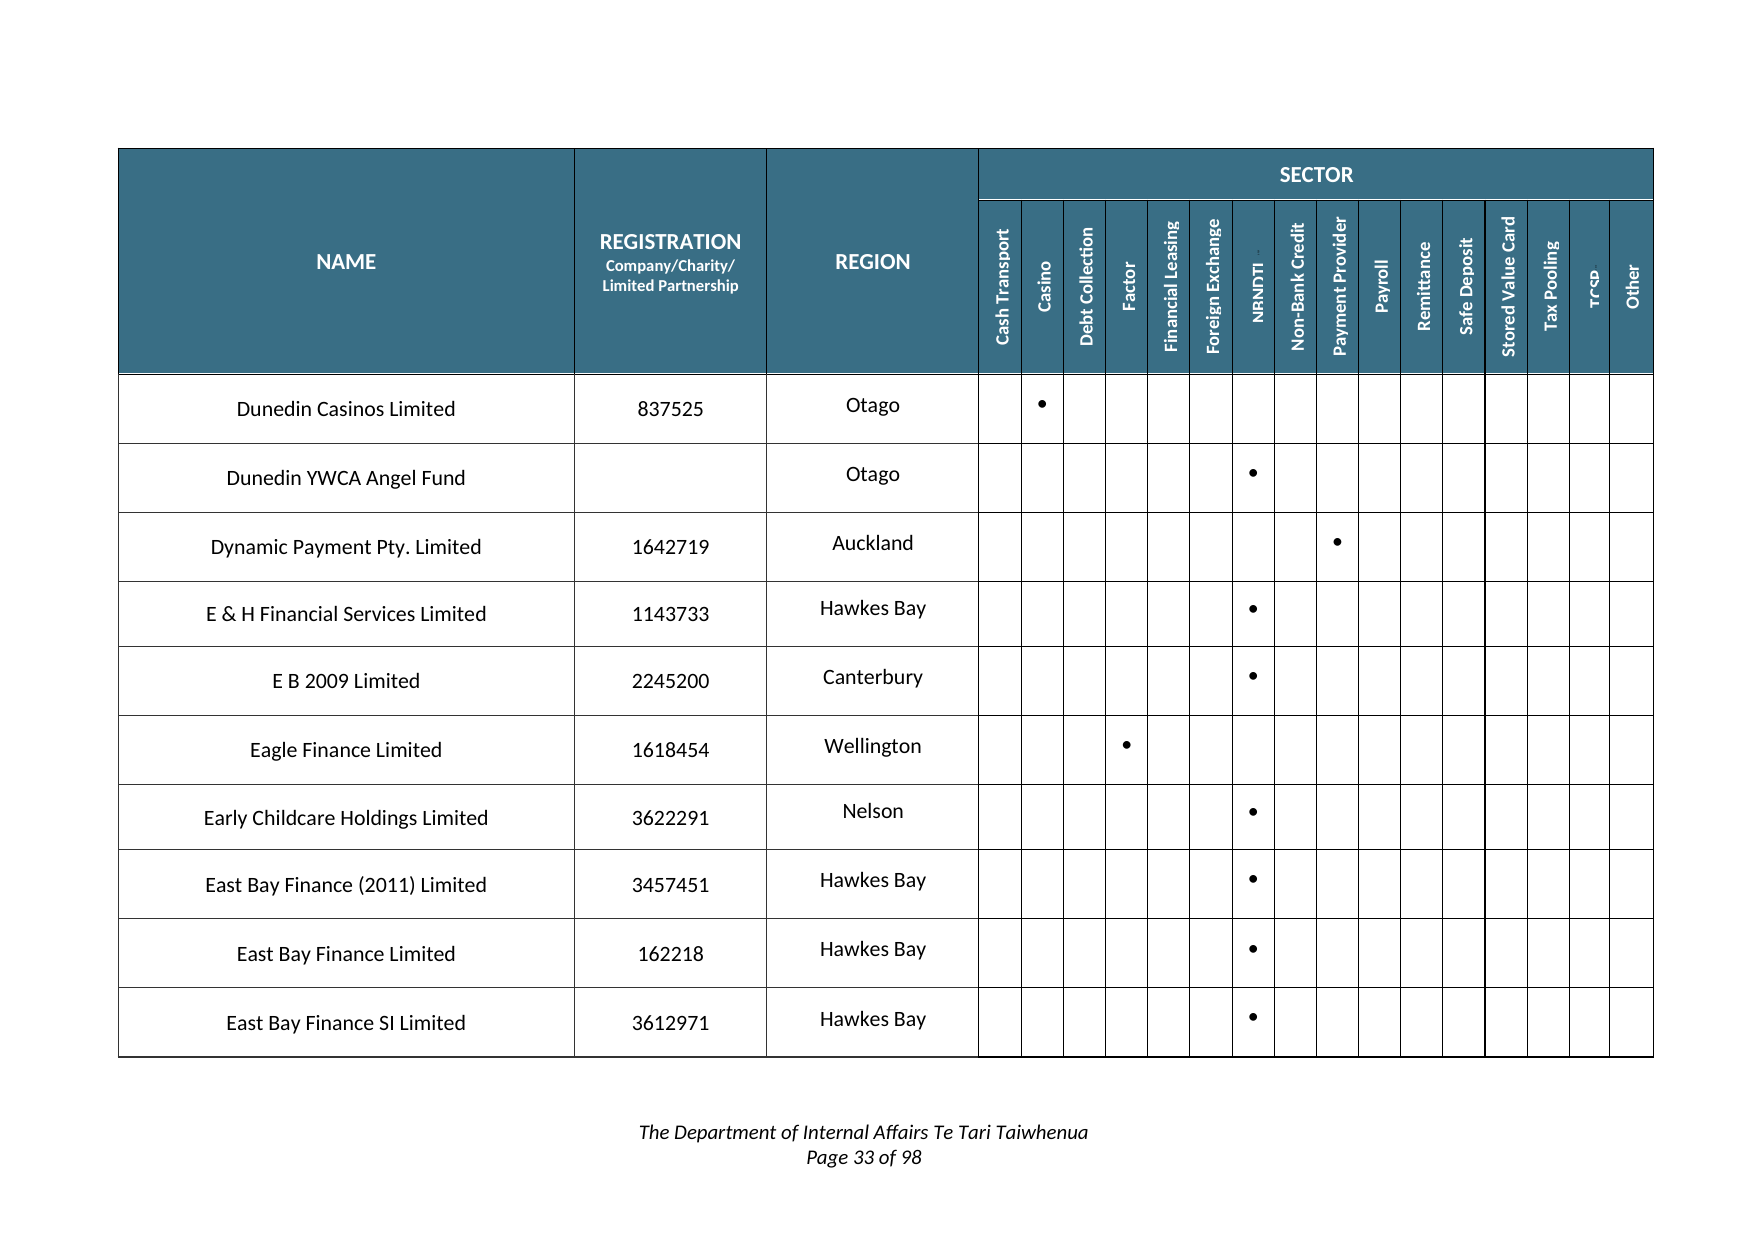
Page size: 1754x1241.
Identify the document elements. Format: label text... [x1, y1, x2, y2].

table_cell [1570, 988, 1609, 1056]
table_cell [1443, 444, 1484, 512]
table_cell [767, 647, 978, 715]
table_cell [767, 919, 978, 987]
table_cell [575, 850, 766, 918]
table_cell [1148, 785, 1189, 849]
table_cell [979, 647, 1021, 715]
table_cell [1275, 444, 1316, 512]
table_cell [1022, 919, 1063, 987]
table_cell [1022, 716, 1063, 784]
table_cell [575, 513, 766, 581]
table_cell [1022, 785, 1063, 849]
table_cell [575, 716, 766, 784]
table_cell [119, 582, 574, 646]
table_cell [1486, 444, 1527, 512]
table_cell Debt Collection [1064, 201, 1105, 373]
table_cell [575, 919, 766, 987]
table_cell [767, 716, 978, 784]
table_cell Remittance [1401, 201, 1442, 373]
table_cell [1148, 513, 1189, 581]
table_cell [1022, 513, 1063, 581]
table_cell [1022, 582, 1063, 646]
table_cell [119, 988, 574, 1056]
table_cell Financial Leasing [1148, 201, 1189, 373]
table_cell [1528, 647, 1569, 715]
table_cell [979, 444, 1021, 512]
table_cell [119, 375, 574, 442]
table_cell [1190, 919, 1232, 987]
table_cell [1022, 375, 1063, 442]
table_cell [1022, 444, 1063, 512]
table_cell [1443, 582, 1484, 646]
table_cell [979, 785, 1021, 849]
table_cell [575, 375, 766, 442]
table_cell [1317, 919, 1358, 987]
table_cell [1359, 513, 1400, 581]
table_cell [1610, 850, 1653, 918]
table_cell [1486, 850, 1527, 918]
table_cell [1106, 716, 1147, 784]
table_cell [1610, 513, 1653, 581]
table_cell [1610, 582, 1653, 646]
table_cell Tax Pooling [1528, 201, 1569, 373]
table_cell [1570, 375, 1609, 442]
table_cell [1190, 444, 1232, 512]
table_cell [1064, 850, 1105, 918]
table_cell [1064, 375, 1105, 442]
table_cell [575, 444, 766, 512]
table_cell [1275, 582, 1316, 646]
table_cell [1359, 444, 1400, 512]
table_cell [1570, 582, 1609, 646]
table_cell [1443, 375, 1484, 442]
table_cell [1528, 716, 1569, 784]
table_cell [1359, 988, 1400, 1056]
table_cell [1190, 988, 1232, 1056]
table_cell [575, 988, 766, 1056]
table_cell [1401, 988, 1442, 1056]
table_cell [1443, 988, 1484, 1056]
table_cell TCSP1F1F [1570, 201, 1609, 373]
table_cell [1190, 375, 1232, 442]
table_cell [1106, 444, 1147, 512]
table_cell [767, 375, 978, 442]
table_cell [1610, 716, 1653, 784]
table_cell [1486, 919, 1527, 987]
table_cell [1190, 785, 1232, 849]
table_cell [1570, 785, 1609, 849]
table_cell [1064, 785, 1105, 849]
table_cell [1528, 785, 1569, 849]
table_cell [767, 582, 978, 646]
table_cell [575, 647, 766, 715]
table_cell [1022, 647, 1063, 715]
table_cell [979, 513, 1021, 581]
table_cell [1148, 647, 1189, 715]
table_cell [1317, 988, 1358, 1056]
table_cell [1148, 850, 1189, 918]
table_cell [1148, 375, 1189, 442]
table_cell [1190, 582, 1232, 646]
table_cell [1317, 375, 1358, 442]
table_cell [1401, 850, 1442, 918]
table_cell Cash Transport [979, 201, 1021, 373]
table_cell Stored Value Card [1486, 201, 1527, 373]
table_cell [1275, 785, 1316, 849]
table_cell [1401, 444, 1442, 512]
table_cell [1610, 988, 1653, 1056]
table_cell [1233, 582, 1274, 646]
table_cell Payroll [1359, 201, 1400, 373]
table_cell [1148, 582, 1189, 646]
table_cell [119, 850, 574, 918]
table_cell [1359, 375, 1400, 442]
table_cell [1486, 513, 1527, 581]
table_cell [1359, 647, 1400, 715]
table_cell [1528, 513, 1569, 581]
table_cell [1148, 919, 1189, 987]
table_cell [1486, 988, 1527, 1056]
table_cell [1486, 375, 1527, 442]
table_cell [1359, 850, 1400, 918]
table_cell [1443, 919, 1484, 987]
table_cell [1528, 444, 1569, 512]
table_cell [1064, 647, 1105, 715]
table_header REGION [767, 149, 978, 373]
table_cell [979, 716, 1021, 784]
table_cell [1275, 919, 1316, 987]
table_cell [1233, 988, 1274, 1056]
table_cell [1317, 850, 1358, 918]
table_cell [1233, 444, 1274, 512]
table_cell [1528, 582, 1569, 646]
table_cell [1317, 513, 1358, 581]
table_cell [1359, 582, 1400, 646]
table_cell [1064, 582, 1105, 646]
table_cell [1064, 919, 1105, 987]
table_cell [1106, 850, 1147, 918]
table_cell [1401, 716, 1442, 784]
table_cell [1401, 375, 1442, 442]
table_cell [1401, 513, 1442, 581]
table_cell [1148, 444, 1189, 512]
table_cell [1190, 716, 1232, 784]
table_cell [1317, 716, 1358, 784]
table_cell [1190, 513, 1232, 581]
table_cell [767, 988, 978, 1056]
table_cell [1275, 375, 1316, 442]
table_cell Other [1610, 201, 1653, 373]
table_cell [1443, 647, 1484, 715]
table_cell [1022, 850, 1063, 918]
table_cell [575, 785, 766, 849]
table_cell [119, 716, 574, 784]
table_header NAME [119, 149, 574, 373]
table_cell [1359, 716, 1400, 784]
table_cell Safe Deposit [1443, 201, 1484, 373]
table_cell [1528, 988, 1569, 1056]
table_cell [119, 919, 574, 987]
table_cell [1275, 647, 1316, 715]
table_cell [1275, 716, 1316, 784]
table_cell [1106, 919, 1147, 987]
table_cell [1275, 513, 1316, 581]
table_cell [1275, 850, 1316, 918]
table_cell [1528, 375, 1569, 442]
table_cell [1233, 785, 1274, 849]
table_cell Foreign Exchange [1190, 201, 1232, 373]
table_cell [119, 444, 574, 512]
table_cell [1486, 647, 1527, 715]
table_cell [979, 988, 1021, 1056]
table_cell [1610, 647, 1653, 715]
table_cell Factor [1106, 201, 1147, 373]
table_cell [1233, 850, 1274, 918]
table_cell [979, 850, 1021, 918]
table_cell Non-Bank Credit Card [1275, 201, 1316, 373]
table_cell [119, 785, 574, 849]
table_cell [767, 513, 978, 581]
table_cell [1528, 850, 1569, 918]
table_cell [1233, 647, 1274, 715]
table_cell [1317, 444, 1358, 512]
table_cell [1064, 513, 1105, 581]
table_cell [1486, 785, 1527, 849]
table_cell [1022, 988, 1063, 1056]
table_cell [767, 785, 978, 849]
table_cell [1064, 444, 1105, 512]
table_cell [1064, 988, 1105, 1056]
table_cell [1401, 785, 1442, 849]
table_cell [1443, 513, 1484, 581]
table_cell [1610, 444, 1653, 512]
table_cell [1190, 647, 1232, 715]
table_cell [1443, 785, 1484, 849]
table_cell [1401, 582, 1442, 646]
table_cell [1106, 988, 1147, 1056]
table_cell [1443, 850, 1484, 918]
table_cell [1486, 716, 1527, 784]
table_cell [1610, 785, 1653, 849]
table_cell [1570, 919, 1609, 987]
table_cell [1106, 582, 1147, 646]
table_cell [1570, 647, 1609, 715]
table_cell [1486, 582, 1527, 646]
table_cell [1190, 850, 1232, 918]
table_header SECTOR [979, 149, 1653, 199]
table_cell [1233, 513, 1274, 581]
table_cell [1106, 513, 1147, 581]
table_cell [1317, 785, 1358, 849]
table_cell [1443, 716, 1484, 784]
table_cell Casino [1022, 201, 1063, 373]
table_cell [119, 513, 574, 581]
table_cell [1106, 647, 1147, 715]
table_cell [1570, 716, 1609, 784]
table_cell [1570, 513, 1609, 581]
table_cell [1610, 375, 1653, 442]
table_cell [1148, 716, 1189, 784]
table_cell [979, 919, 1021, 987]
table_header REGISTRATION Company/Charity/ Limited Partnership [575, 149, 766, 373]
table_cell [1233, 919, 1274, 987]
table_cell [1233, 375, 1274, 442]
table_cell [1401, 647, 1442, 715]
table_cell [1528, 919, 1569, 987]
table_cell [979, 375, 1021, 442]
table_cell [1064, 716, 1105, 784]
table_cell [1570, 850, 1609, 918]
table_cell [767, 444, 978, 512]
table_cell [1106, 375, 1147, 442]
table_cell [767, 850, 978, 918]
table_cell Payment Provider [1317, 201, 1358, 373]
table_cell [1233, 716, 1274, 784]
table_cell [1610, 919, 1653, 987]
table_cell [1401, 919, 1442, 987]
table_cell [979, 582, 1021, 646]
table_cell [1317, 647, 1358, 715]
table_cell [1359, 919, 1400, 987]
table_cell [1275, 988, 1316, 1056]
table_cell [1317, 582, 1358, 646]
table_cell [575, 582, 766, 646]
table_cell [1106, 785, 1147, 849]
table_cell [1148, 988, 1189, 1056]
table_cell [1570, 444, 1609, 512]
table_cell NBNDTL 0F0F [1233, 201, 1274, 373]
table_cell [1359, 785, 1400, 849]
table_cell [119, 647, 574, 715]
